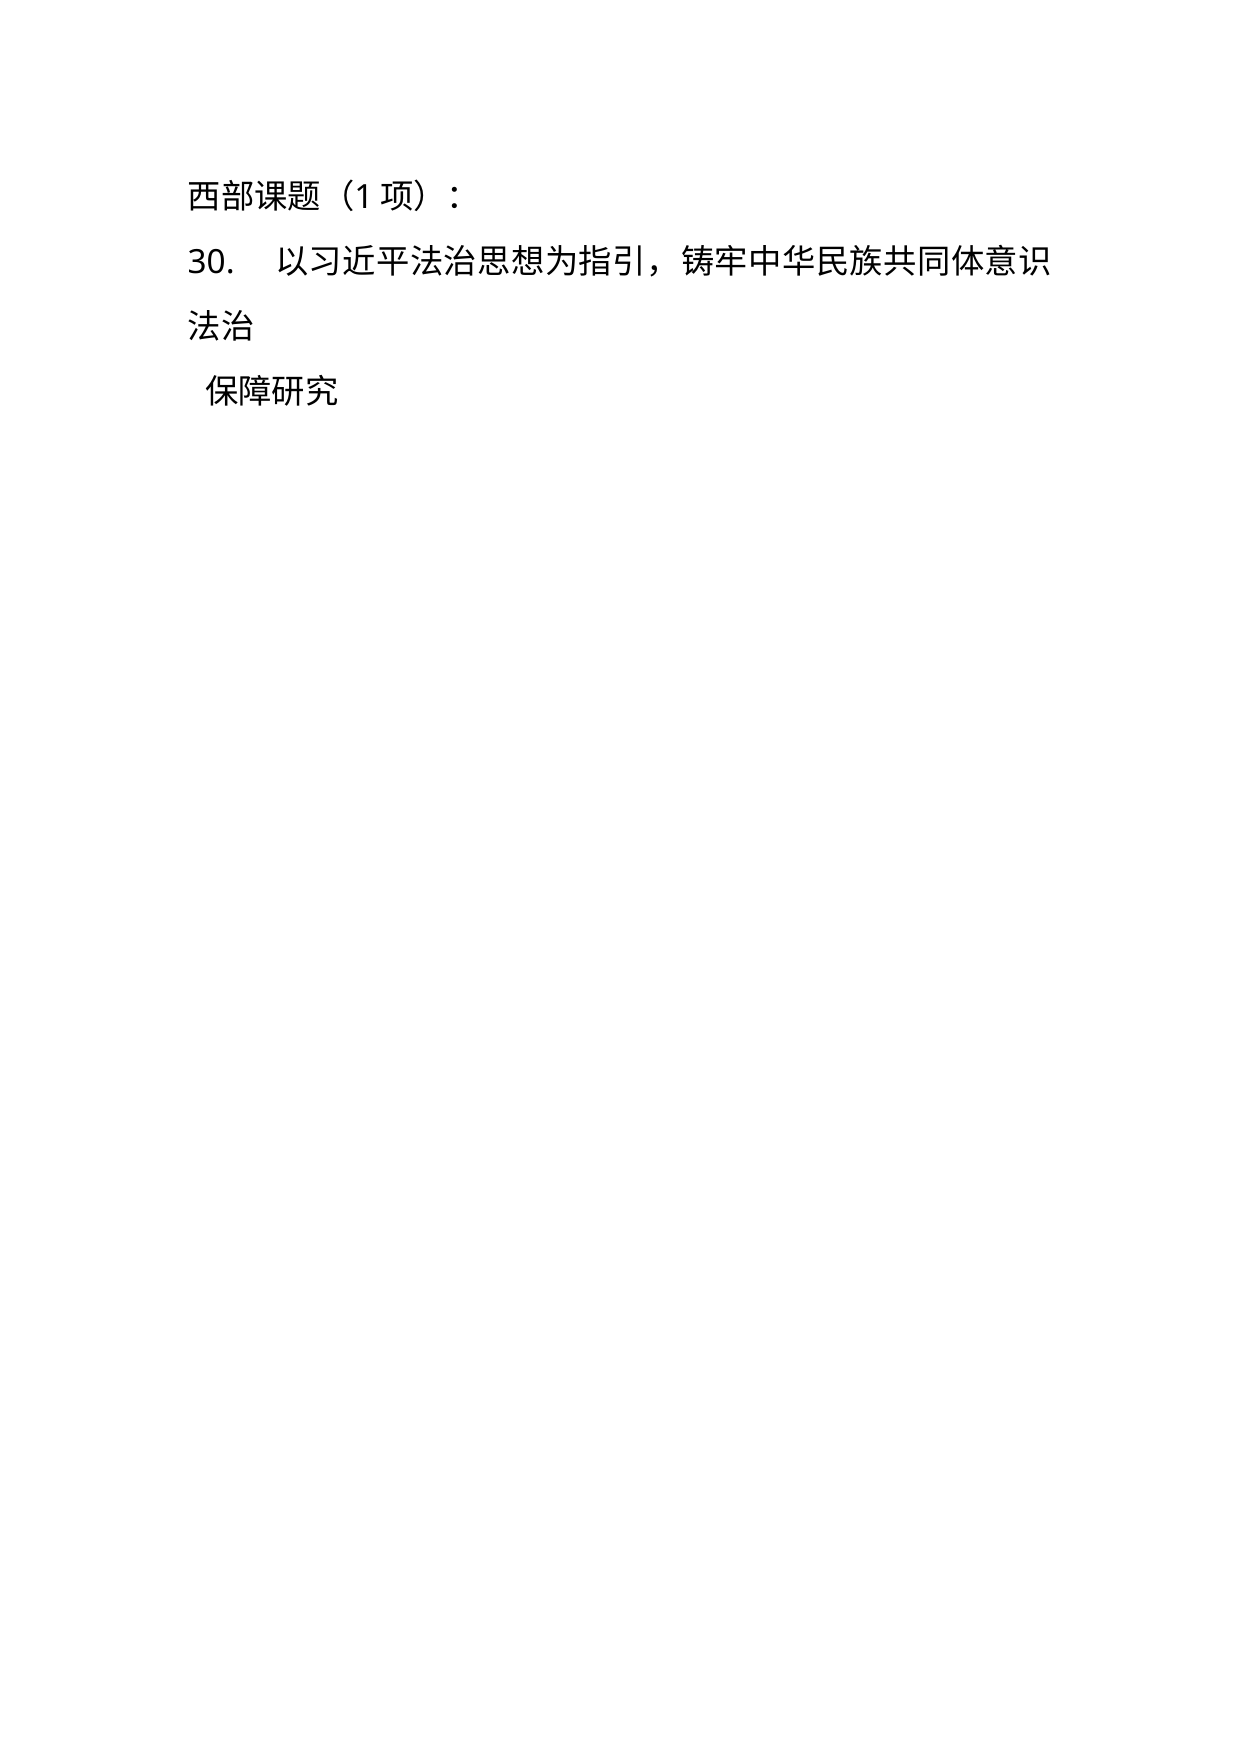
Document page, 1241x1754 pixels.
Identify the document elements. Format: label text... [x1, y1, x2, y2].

list 以习近平法治思想为指引，铸牢中华民族共同体意识法治 [187, 227, 1053, 357]
text 西部课题（1项）： [187, 162, 1053, 227]
text 保障研究 [187, 357, 1053, 422]
